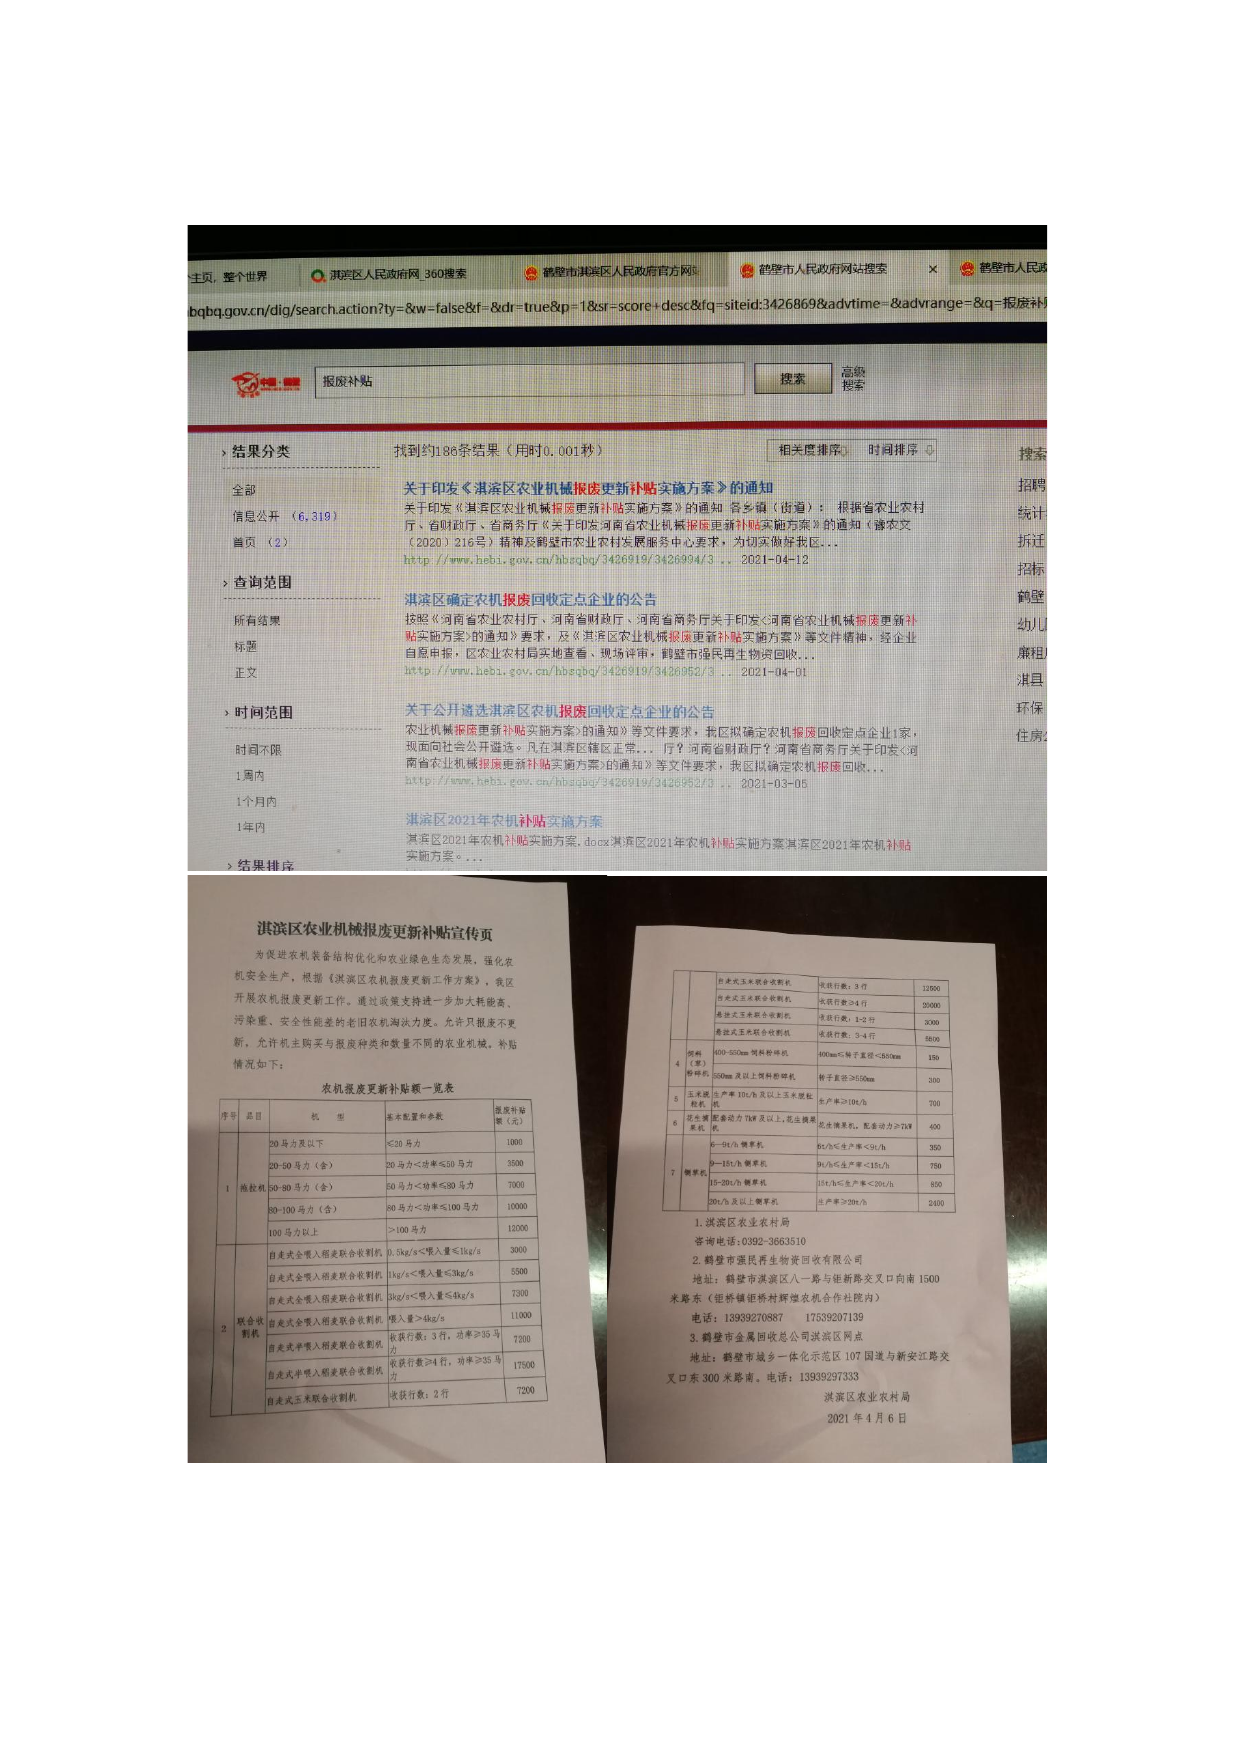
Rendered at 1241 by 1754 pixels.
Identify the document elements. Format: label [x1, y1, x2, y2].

picture [187, 225, 1048, 871]
picture [187, 875, 1047, 1463]
